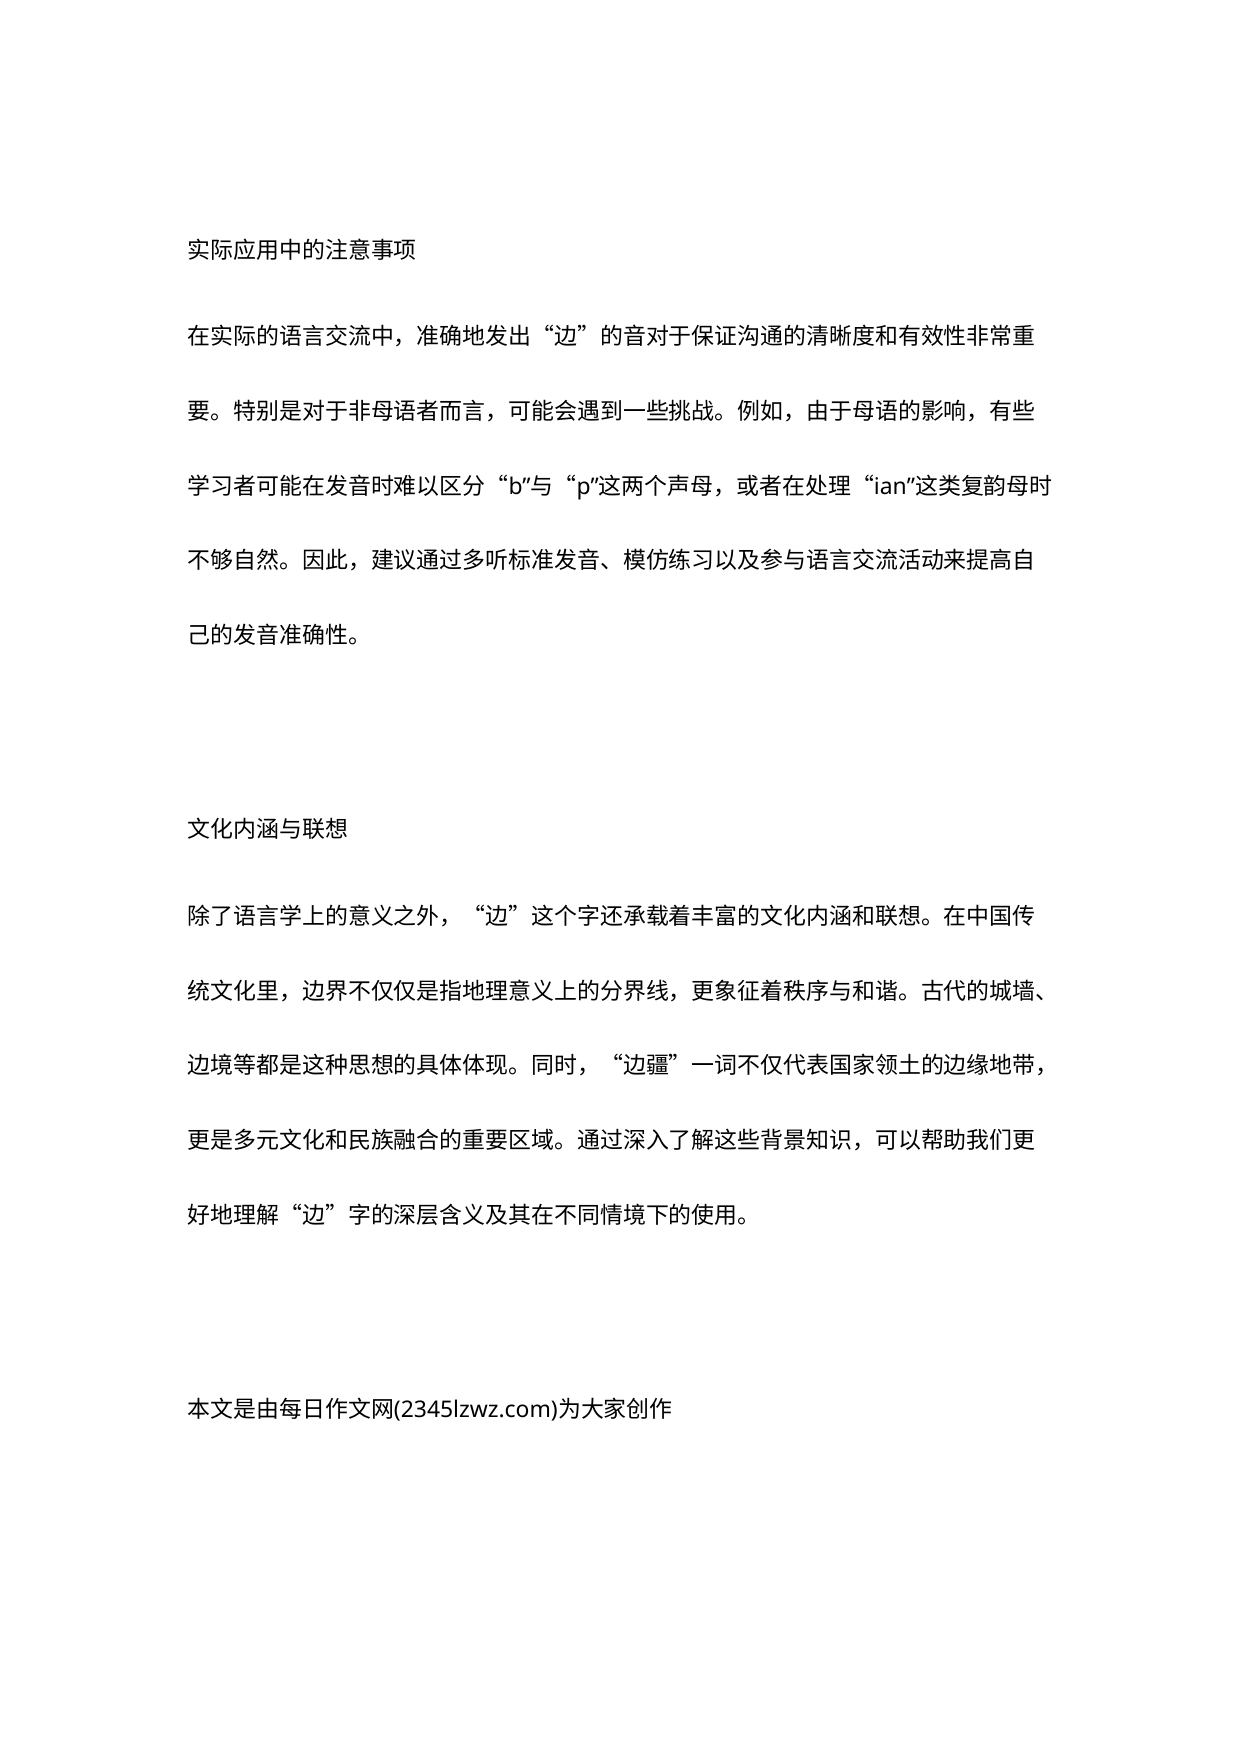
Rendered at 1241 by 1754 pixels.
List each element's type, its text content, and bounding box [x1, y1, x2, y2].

text 除了语言学上的意义之外，“边”这个字还承载着丰富的文化内涵和联想。在中国传统文化里，边界不仅仅是指地理意义上的分界线，更象征着秩序与和谐。古代的城墙、边境等都是这种思想的具体体现。同时，“边疆”一词不仅代表国家领土的边缘地带，更是多元文化和民族融合的重要区域。通过深入了解这些背景知识，可以帮助我们更好地理解“边”字的深层含义及其在不同情境下的使用。 [187, 882, 1053, 1246]
text 本文是由每日作文网(2345lzwz.com)为大家创作 [187, 1375, 1053, 1440]
text 文化内涵与联想 [187, 795, 1053, 860]
text 实际应用中的注意事项 [187, 216, 1053, 281]
text 在实际的语言交流中，准确地发出“边”的音对于保证沟通的清晰度和有效性非常重要。特别是对于非母语者而言，可能会遇到一些挑战。例如，由于母语的影响，有些学习者可能在发音时难以区分“b”与“p”这两个声母，或者在处理“ian”这类复韵母时不够自然。因此，建议通过多听标准发音、模仿练习以及参与语言交流活动来提高自己的发音准确性。 [187, 302, 1053, 666]
